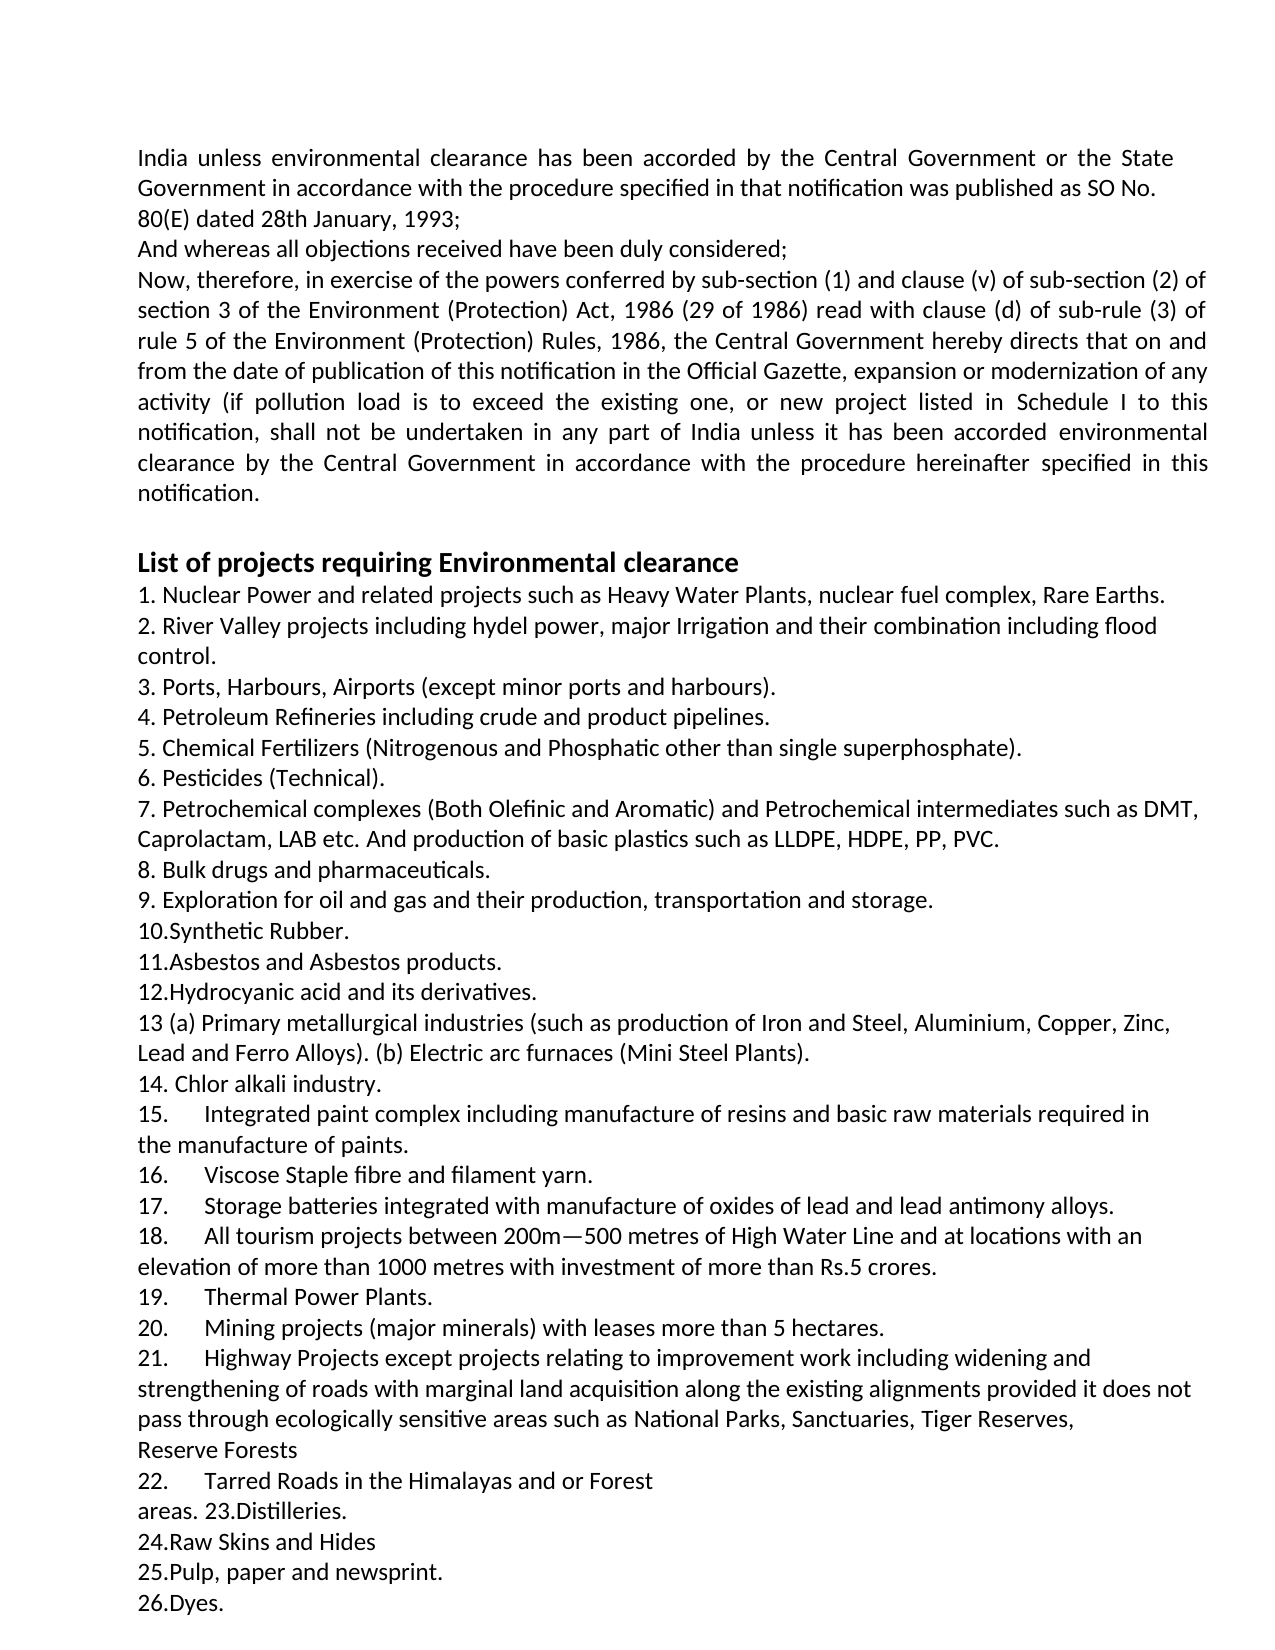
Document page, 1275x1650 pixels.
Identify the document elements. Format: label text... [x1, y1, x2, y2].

list Viscose Staple fibre and filament yarn. [137, 1159, 1227, 1190]
list Ports, Harbours, Airports (except minor ports and harbours). [137, 671, 1227, 701]
list Chlor alkali industry. [137, 1068, 1227, 1098]
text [137, 142, 1176, 203]
list Highway Projects except projects relating to improvement work including widening and strengthening of roads with marginal land acquisition along the existing alignments provided it does not pass through ecologically sensitive areas such as National Parks, Sanctuaries, Tiger Reserves, [137, 1342, 1205, 1434]
list All tourism projects between 200m—500 metres of High Water Line and at locations with an elevation of more than 1000 metres with investment of more than Rs.5 crores. [137, 1220, 1209, 1281]
text 80(E) dated 28th January, 1993; [137, 203, 1227, 233]
list Thermal Power Plants. [137, 1281, 1227, 1312]
subtitle List of projects requiring Environmental clearance [137, 544, 1227, 579]
list Storage batteries integrated with manufacture of oxides of lead and lead antimony alloys. [137, 1190, 1227, 1220]
list Pesticides (Technical). [137, 762, 1227, 793]
list Exploration for oil and gas and their production, transportation and storage. 10.Synthetic Rubber. [137, 884, 934, 946]
text Now, therefore, in exercise of the powers conferred by sub-section (1) and clause (v) of sub-section (2) of section 3 of the Environment (Protection) Act, 1986 (29 of 1986) read with clause (d) of sub-rule (3) of rule 5 of the Environment (Protection) Rules, 1986, the Central Government hereby directs that on and from the date of publication of this notification in the Official Gazette, expansion or modernization of any activity (if pollution load is to exceed the existing one, or new project listed in Schedule I to this notification, shall not be undertaken in any part of India unless it has been accorded environmental clearance by the Central Government in accordance with the procedure hereinafter specified in this notification. [137, 264, 1208, 508]
text 13 (a) Primary metallurgical industries (such as production of Iron and Steel, Aluminium, Copper, Zinc, Lead and Ferro Alloys). (b) Electric arc furnaces (Mini Steel Plants). [137, 1007, 1209, 1068]
list Bulk drugs and pharmaceuticals. [137, 854, 1227, 884]
list Nuclear Power and related projects such as Heavy Water Plants, nuclear fuel complex, Rare Earths. [137, 579, 1227, 610]
list Tarred Roads in the Himalayas and or Forest areas. 23.Distilleries. [137, 1465, 686, 1526]
list River Valley projects including hydel power, major Irrigation and their combination including flood control. [137, 610, 1158, 671]
text 11.Asbestos and Asbestos products. 12.Hydrocyanic acid and its derivatives. [137, 946, 538, 1007]
list Petrochemical complexes (Both Olefinic and Aromatic) and Petrochemical intermediates such as DMT, Caprolactam, LAB etc. And production of basic plastics such as LLDPE, HDPE, PP, PVC. [137, 793, 1201, 854]
list Integrated paint complex including manufacture of resins and basic raw materials required in the manufacture of paints. [137, 1098, 1154, 1159]
text And whereas all objections received have been duly considered; [137, 233, 1227, 264]
list Mining projects (major minerals) with leases more than 5 hectares. [137, 1312, 1227, 1342]
list Chemical Fertilizers (Nitrogenous and Phosphatic other than single superphosphate). [137, 732, 1227, 762]
text Reserve Forests [137, 1434, 1227, 1464]
text 24.Raw Skins and Hides 25.Pulp, paper and newsprint. 26.Dyes. [137, 1526, 444, 1617]
list Petroleum Refineries including crude and product pipelines. [137, 701, 1227, 732]
